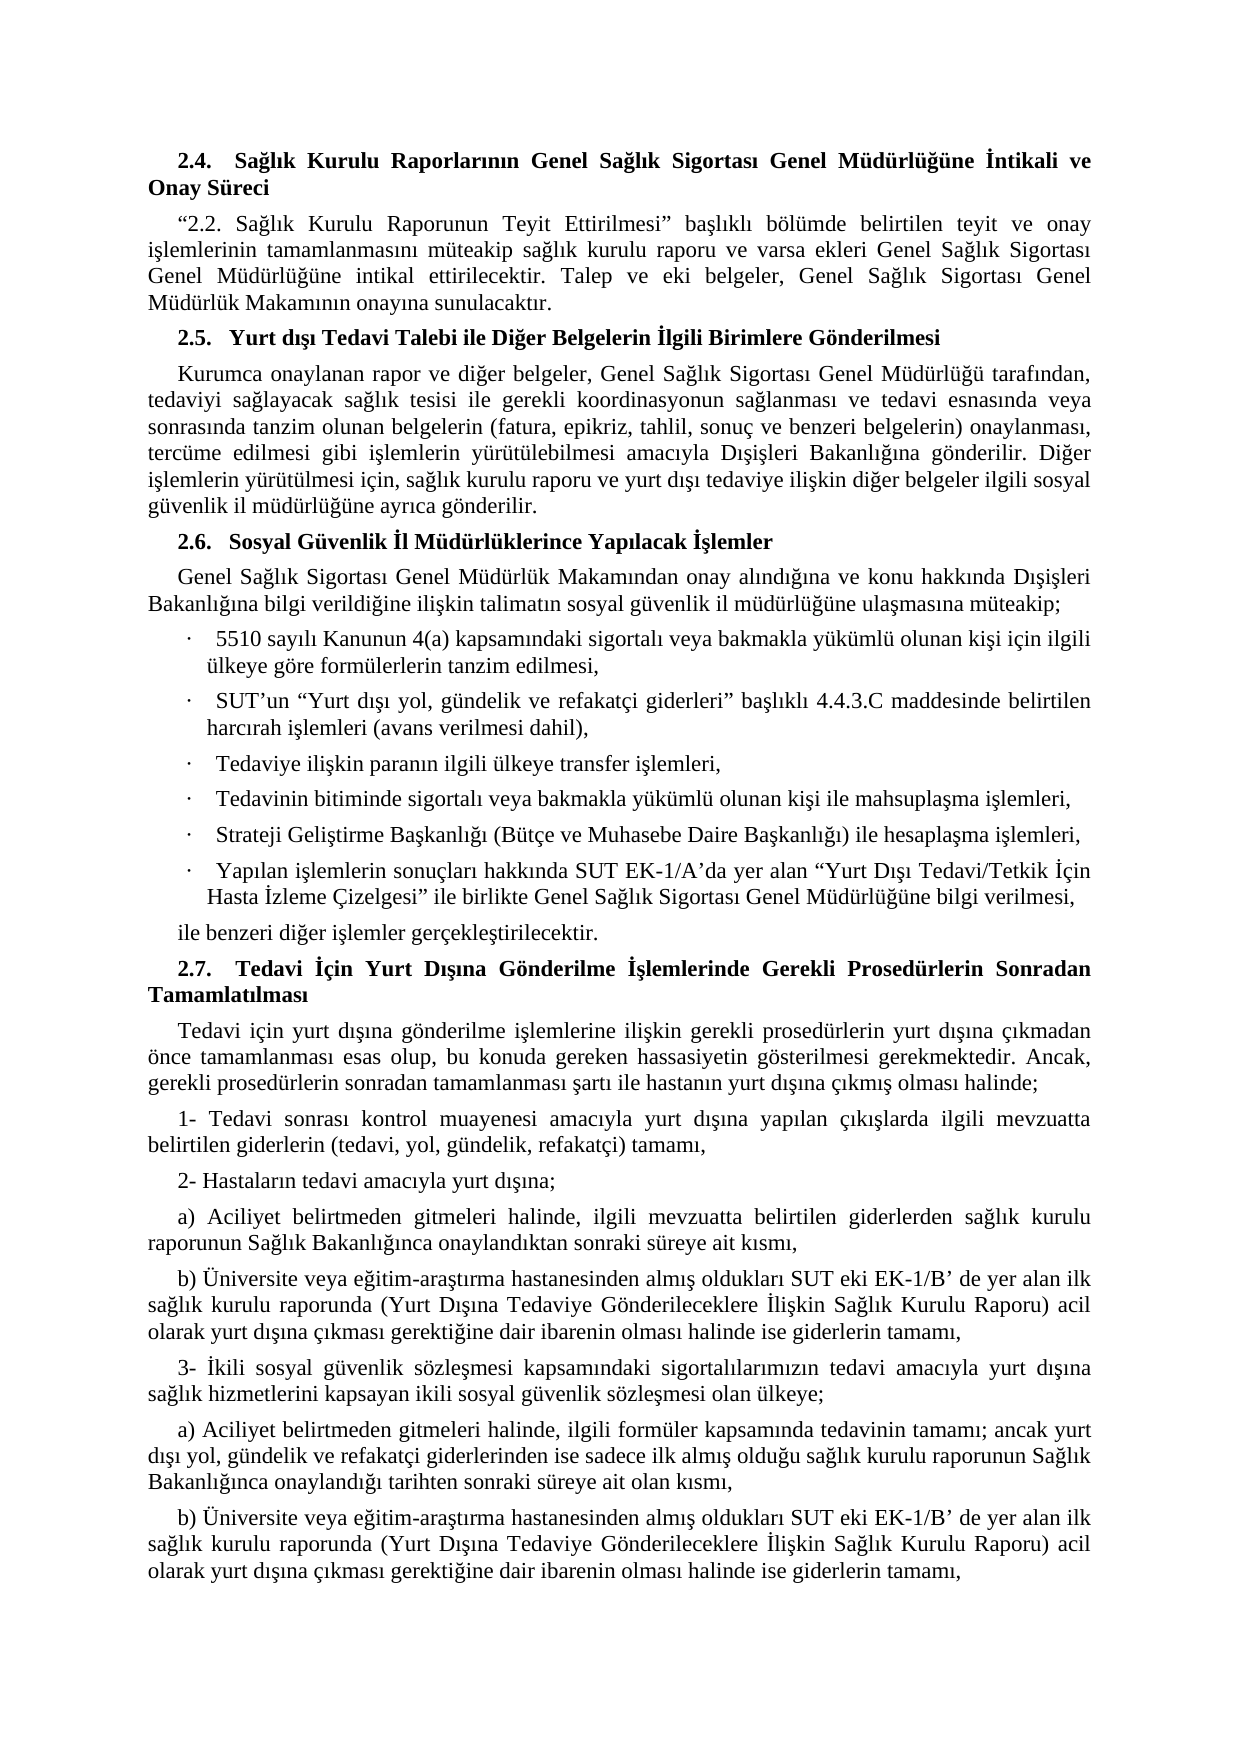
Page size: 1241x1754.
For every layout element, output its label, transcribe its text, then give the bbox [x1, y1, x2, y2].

text a) Aciliyet belirtmeden gitmeleri halinde, ilgili mevzuatta belirtilen giderlerden sağlık kurulu raporunun Sağlık Bakanlığınca onaylandıktan sonraki süreye ait kısmı, [148, 1203, 1093, 1256]
text “2.2. Sağlık Kurulu Raporunun Teyit Ettirilmesi” başlıklı bölümde belirtilen teyit ve onay işlemlerinin tamamlanmasını müteakip sağlık kurulu raporu ve varsa ekleri Genel Sağlık Sigortası Genel Müdürlüğüne intikal ettirilecektir. Talep ve eki belgeler, Genel Sağlık Sigortası Genel Müdürlük Makamının onayına sunulacaktır. [148, 210, 1093, 315]
text b) Üniversite veya eğitim-araştırma hastanesinden almış oldukları SUT eki EK-1/B’ de yer alan ilk sağlık kurulu raporunda (Yurt Dışına Tedaviye Gönderileceklere İlişkin Sağlık Kurulu Raporu) acil olarak yurt dışına çıkması gerektiğine dair ibarenin olması halinde ise giderlerin tamamı, [148, 1265, 1093, 1344]
text 1- Tedavi sonrası kontrol muayenesi amacıyla yurt dışına yapılan çıkışlarda ilgili mevzuatta belirtilen giderlerin (tedavi, yol, gündelik, refakatçi) tamamı, [148, 1105, 1093, 1158]
text · Tedaviye ilişkin paranın ilgili ülkeye transfer işlemleri, [185, 750, 1093, 776]
text · 5510 sayılı Kanunun 4(a) kapsamındaki sigortalı veya bakmakla yükümlü olunan kişi için ilgili ülkeye göre formülerlerin tanzim edilmesi, [185, 626, 1093, 678]
text · Yapılan işlemlerin sonuçları hakkında SUT EK-1/A’da yer alan “Yurt Dışı Tedavi/Tetkik İçin Hasta İzleme Çizelgesi” ile birlikte Genel Sağlık Sigortası Genel Müdürlüğüne bilgi verilmesi, [185, 857, 1093, 909]
text 2.7. Tedavi İçin Yurt Dışına Gönderilme İşlemlerinde Gerekli Prosedürlerin Sonradan Tamamlatılması [148, 955, 1093, 1007]
text 3- İkili sosyal güvenlik sözleşmesi kapsamındaki sigortalılarımızın tedavi amacıyla yurt dışına sağlık hizmetlerini kapsayan ikili sosyal güvenlik sözleşmesi olan ülkeye; [148, 1353, 1093, 1406]
text · Tedavinin bitiminde sigortalı veya bakmakla yükümlü olunan kişi ile mahsuplaşma işlemleri, [185, 785, 1093, 812]
text 2.6. Sosyal Güvenlik İl Müdürlüklerince Yapılacak İşlemler [148, 528, 1093, 554]
text a) Aciliyet belirtmeden gitmeleri halinde, ilgili formüler kapsamında tedavinin tamamı; ancak yurt dışı yol, gündelik ve refakatçi giderlerinden ise sadece ilk almış olduğu sağlık kurulu raporunun Sağlık Bakanlığınca onaylandığı tarihten sonraki süreye ait olan kısmı, [148, 1416, 1093, 1495]
text 2.5. Yurt dışı Tedavi Talebi ile Diğer Belgelerin İlgili Birimlere Gönderilmesi [148, 324, 1093, 351]
text 2- Hastaların tedavi amacıyla yurt dışına; [148, 1167, 1093, 1194]
text ile benzeri diğer işlemler gerçekleştirilecektir. [148, 919, 1093, 945]
text · SUT’un “Yurt dışı yol, gündelik ve refakatçi giderleri” başlıklı 4.4.3.C maddesinde belirtilen harcırah işlemleri (avans verilmesi dahil), [185, 688, 1093, 740]
text · Strateji Geliştirme Başkanlığı (Bütçe ve Muhasebe Daire Başkanlığı) ile hesaplaşma işlemleri, [185, 821, 1093, 847]
text Kurumca onaylanan rapor ve diğer belgeler, Genel Sağlık Sigortası Genel Müdürlüğü tarafından, tedaviyi sağlayacak sağlık tesisi ile gerekli koordinasyonun sağlanması ve tedavi esnasında veya sonrasında tanzim olunan belgelerin (fatura, epikriz, tahlil, sonuç ve benzeri belgelerin) onaylanması, tercüme edilmesi gibi işlemlerin yürütülebilmesi amacıyla Dışişleri Bakanlığına gönderilir. Diğer işlemlerin yürütülmesi için, sağlık kurulu raporu ve yurt dışı tedaviye ilişkin diğer belgeler ilgili sosyal güvenlik il müdürlüğüne ayrıca gönderilir. [148, 360, 1093, 518]
text Genel Sağlık Sigortası Genel Müdürlük Makamından onay alındığına ve konu hakkında Dışişleri Bakanlığına bilgi verildiğine ilişkin talimatın sosyal güvenlik il müdürlüğüne ulaşmasına müteakip; [148, 563, 1093, 616]
text b) Üniversite veya eğitim-araştırma hastanesinden almış oldukları SUT eki EK-1/B’ de yer alan ilk sağlık kurulu raporunda (Yurt Dışına Tedaviye Gönderileceklere İlişkin Sağlık Kurulu Raporu) acil olarak yurt dışına çıkması gerektiğine dair ibarenin olması halinde ise giderlerin tamamı, [148, 1504, 1093, 1583]
text Tedavi için yurt dışına gönderilme işlemlerine ilişkin gerekli prosedürlerin yurt dışına çıkmadan önce tamamlanması esas olup, bu konuda gereken hassasiyetin gösterilmesi gerekmektedir. Ancak, gerekli prosedürlerin sonradan tamamlanması şartı ile hastanın yurt dışına çıkmış olması halinde; [148, 1017, 1093, 1096]
text 2.4. Sağlık Kurulu Raporlarının Genel Sağlık Sigortası Genel Müdürlüğüne İntikali ve Onay Süreci [148, 148, 1093, 200]
